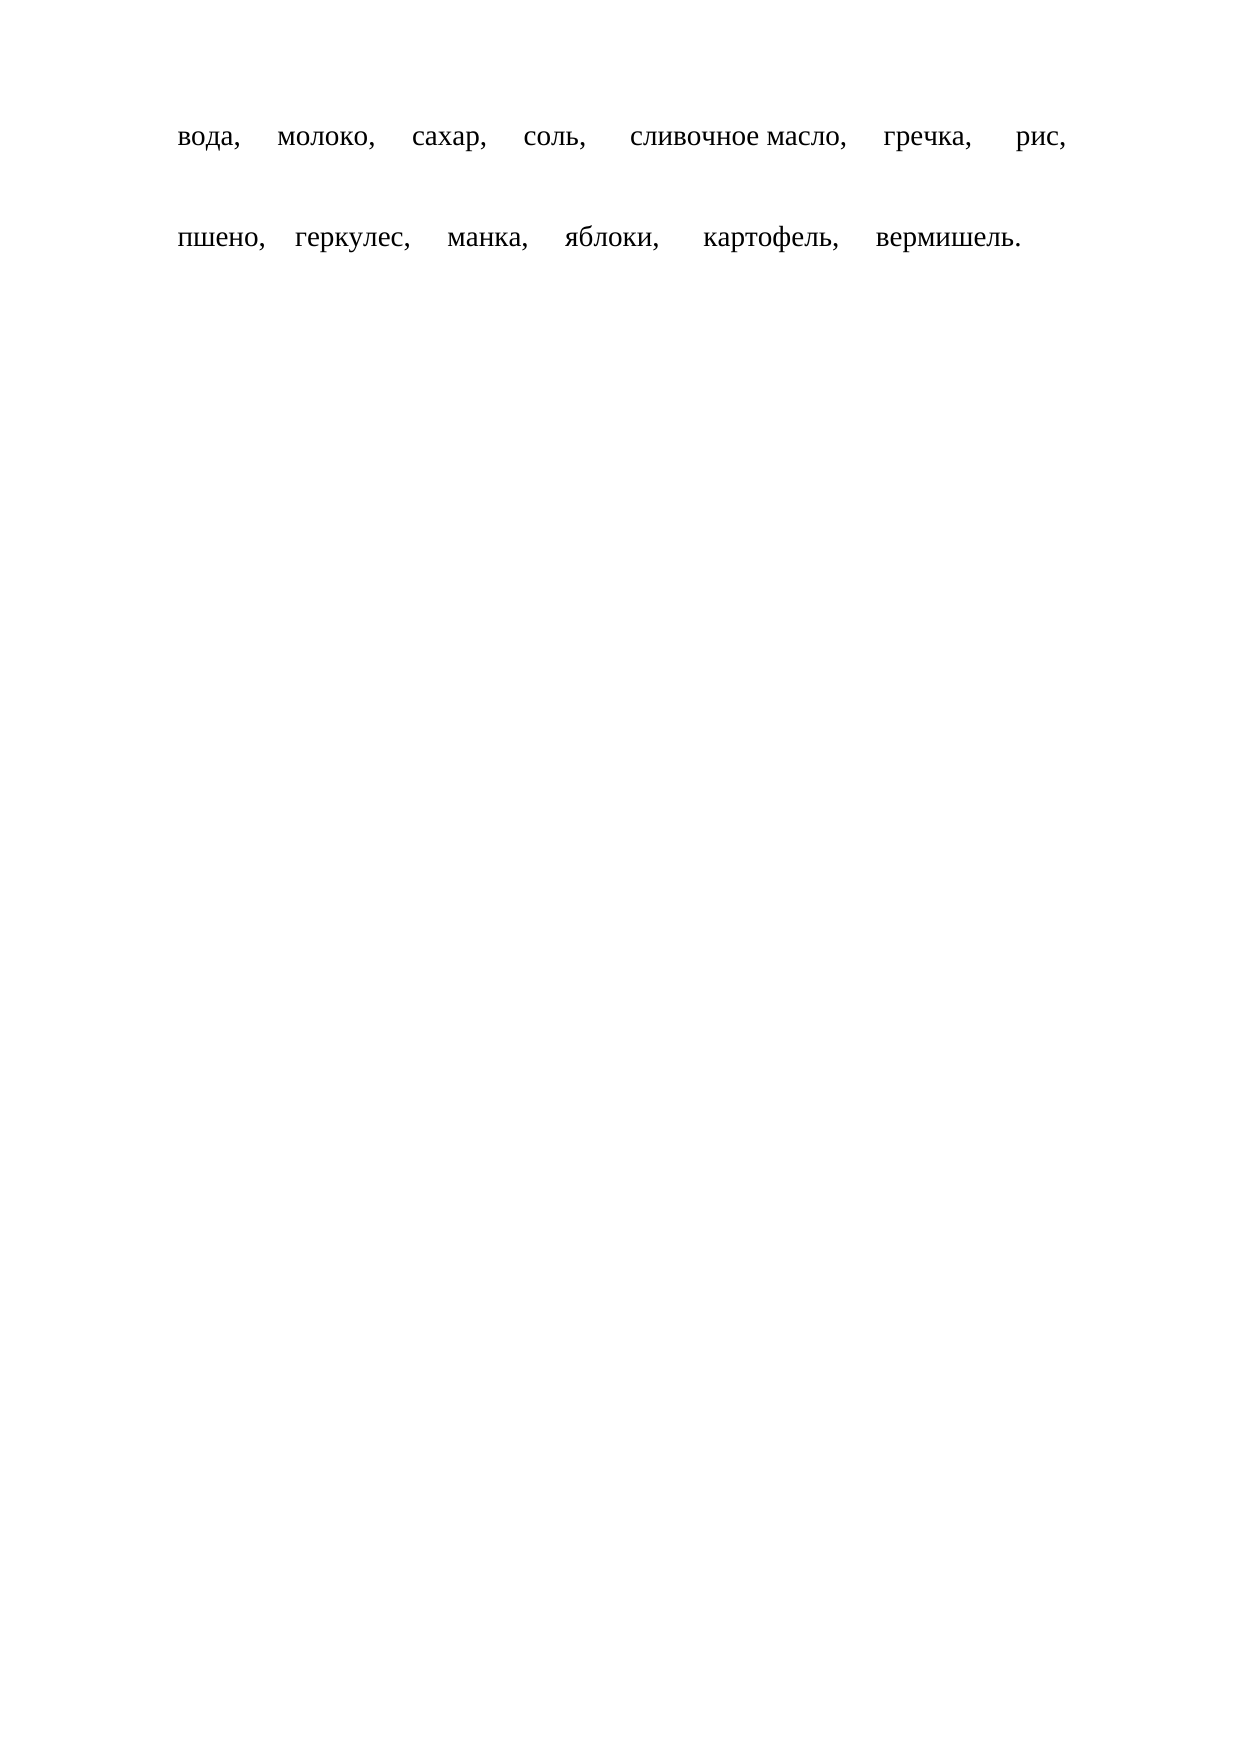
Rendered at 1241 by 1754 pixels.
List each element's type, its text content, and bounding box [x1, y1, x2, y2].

text пшено, геркулес, манка, яблоки, картофель, вермишель. [177, 219, 1152, 252]
text вода, молоко, сахар, соль, сливочное масло, гречка, рис, [177, 118, 1152, 152]
